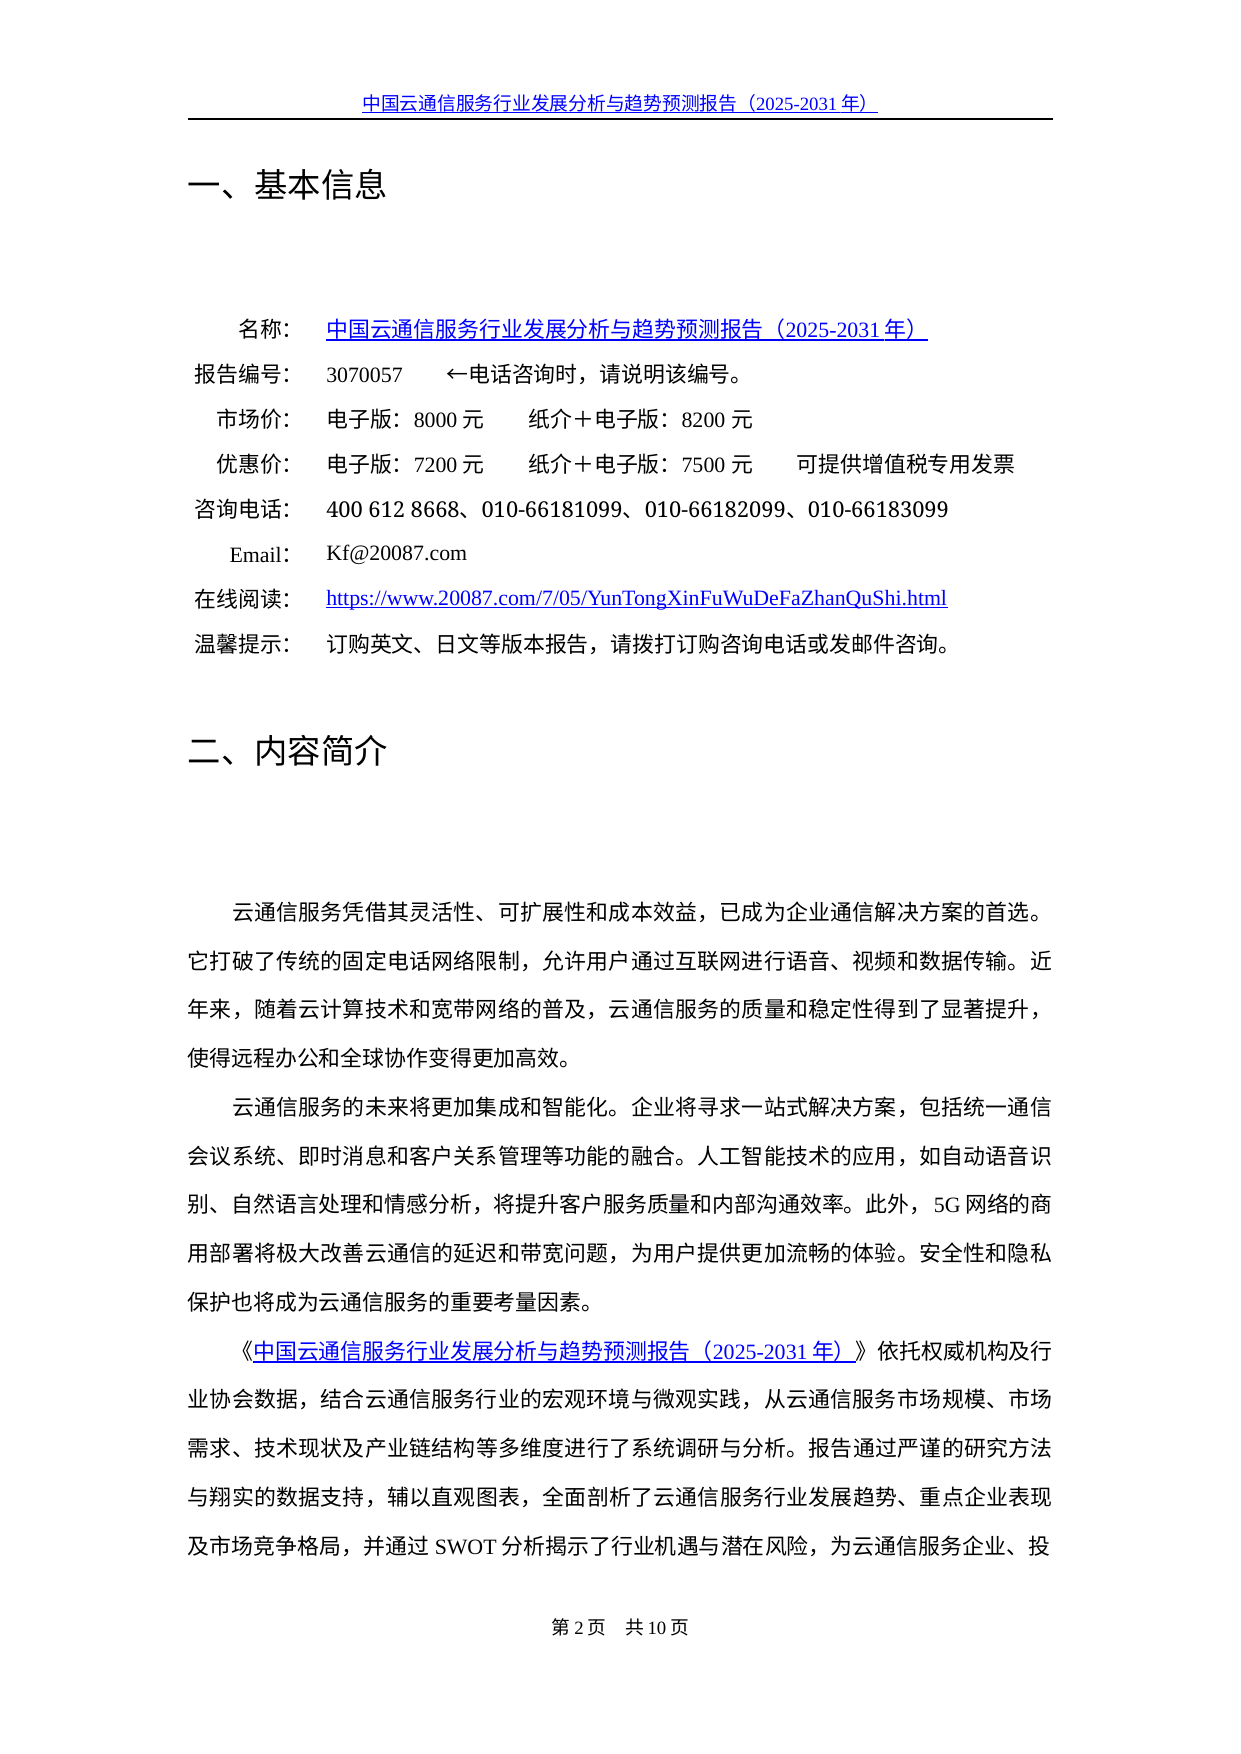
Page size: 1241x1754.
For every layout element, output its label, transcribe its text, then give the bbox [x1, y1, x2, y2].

title 一、基本信息 [187, 150, 1053, 215]
table_header 名称： [167, 312, 315, 357]
table_cell 订购英文、日文等版本报告，请拨打订购咨询电话或发邮件咨询。 [315, 627, 1073, 672]
table_cell 报告编号： [167, 357, 315, 402]
table_cell 优惠价： [167, 447, 315, 492]
table_header 中国云通信服务行业发展分析与趋势预测报告（2025-2031年） [315, 312, 1073, 357]
table_cell [315, 582, 1073, 627]
table_cell 在线阅读： [167, 582, 315, 627]
table_cell 3070057 ←电话咨询时，请说明该编号。 [315, 357, 1073, 402]
title 二、内容简介 [187, 717, 1053, 782]
table_cell 咨询电话： [167, 492, 315, 537]
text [187, 894, 1053, 1561]
table_cell 电子版：7200 元 纸介＋电子版：7500 元 可提供增值税专用发票 [315, 447, 1073, 492]
table_cell 温馨提示： [167, 627, 315, 672]
table_cell 电子版：8000 元 纸介＋电子版：8200 元 [315, 402, 1073, 447]
table_cell Kf@20087.com [315, 537, 1073, 582]
table_cell 400 612 8668、010-66181099、010-66182099、010-66183099 [315, 492, 1073, 537]
table_cell 市场价： [167, 402, 315, 447]
table_cell Email： [167, 537, 315, 582]
